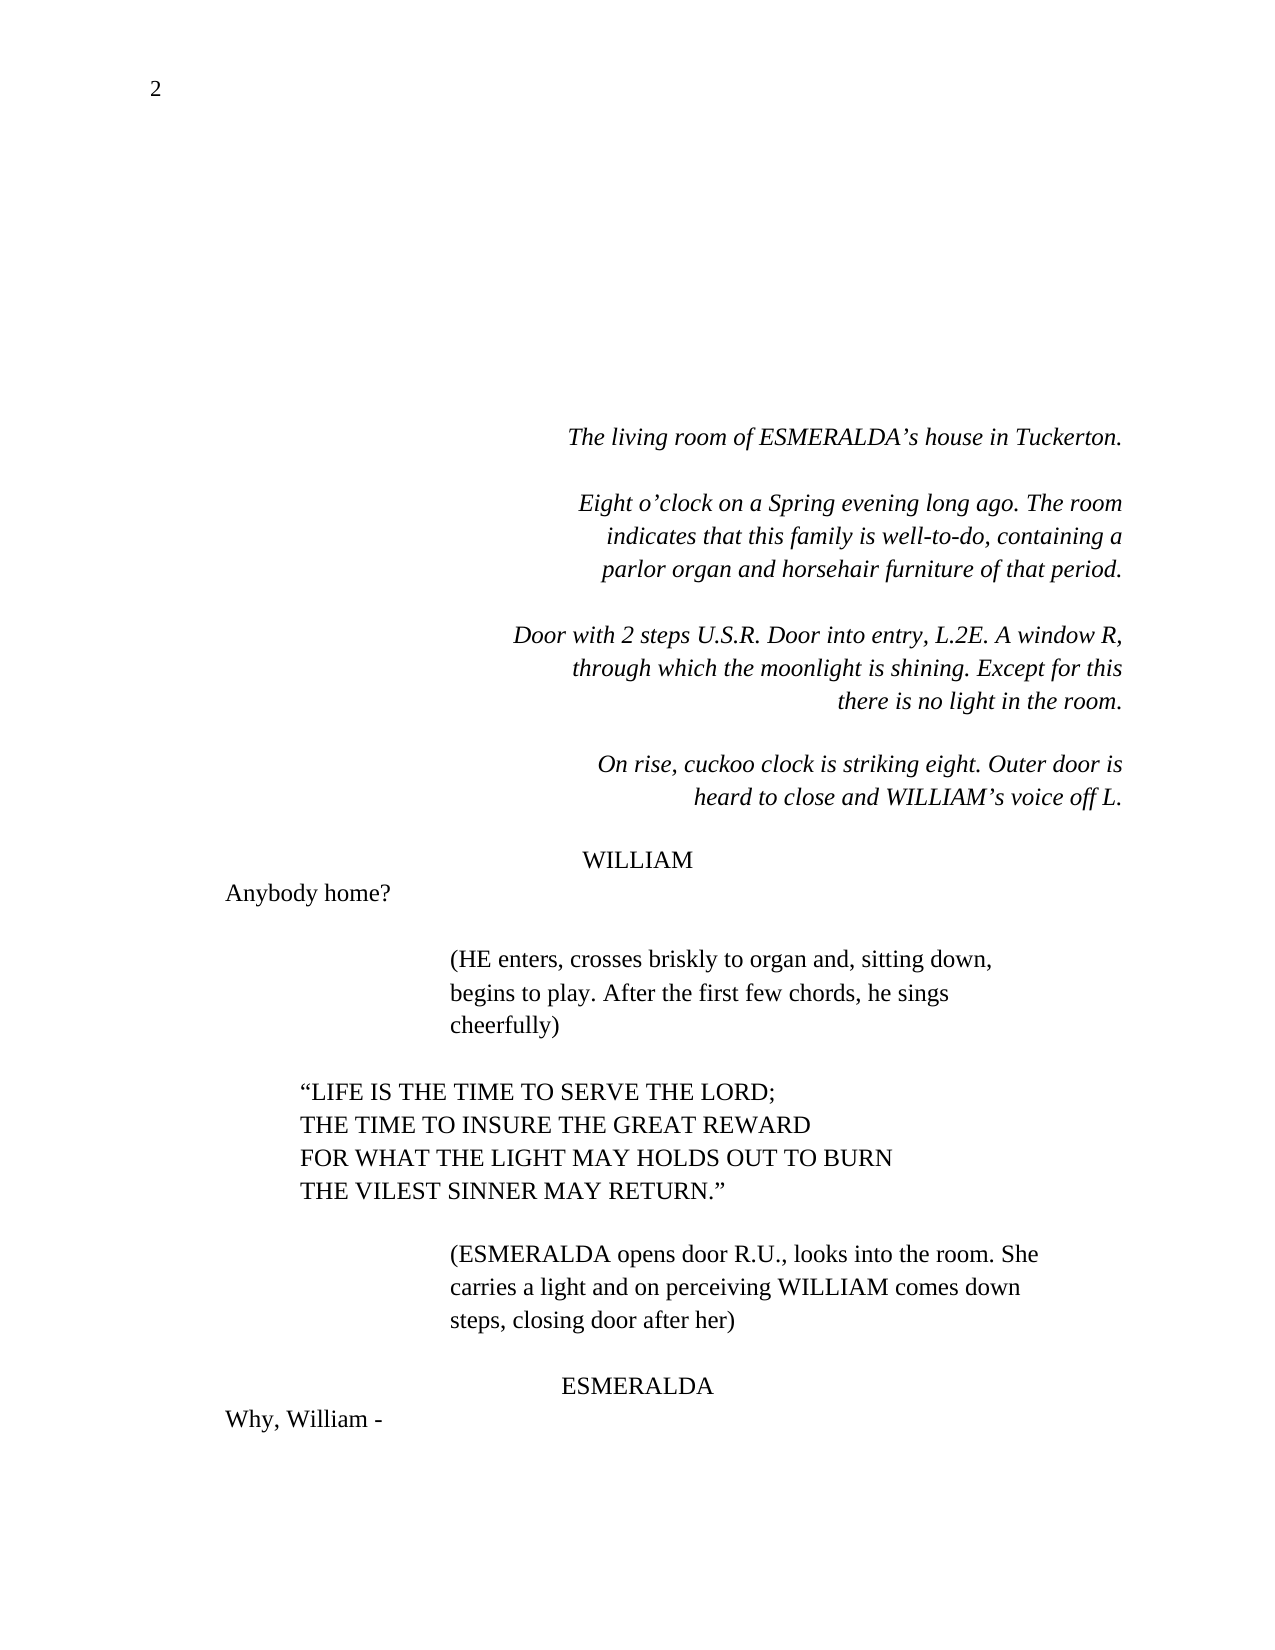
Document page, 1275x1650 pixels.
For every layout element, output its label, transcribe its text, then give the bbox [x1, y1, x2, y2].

subtitle (HE enters, crosses briskly to organ and, sitting down, begins to play. After the first few chords, he sings cheerfully) [450, 944, 1050, 1039]
subtitle Door with 2 steps U.S.R. Door into entry, L.2E. A window R, through which the moonlight is shining. Except for this there is no light in the room. [150, 587, 1125, 715]
subtitle Eight o’clock on a Spring evening long ago. The room indicates that this family is well-to-do, containing a parlor organ and horsehair furniture of that period. [150, 455, 1125, 583]
subtitle ESMERALDA [150, 1371, 1125, 1400]
subtitle Why, William - [225, 1404, 1125, 1433]
subtitle “LIFE IS THE TIME TO SERVE THE LORD; THE TIME TO INSURE THE GREAT REWARD FOR WHAT THE LIGHT MAY HOLDS OUT TO BURN THE VILEST SINNER MAY RETURN.” [300, 1077, 1125, 1204]
subtitle The living room of ESMERALDA’s house in Tuckerton. [150, 422, 1125, 451]
subtitle On rise, cuckoo clock is striking eight. Outer door is heard to close and WILLIAM’s voice off L. [150, 749, 1125, 811]
subtitle WILLIAM [150, 846, 1125, 874]
subtitle (ESMERALDA opens door R.U., looks into the room. She carries a light and on perceiving WILLIAM comes down steps, closing door after her) [450, 1239, 1050, 1334]
subtitle Anybody home? [225, 878, 1125, 907]
